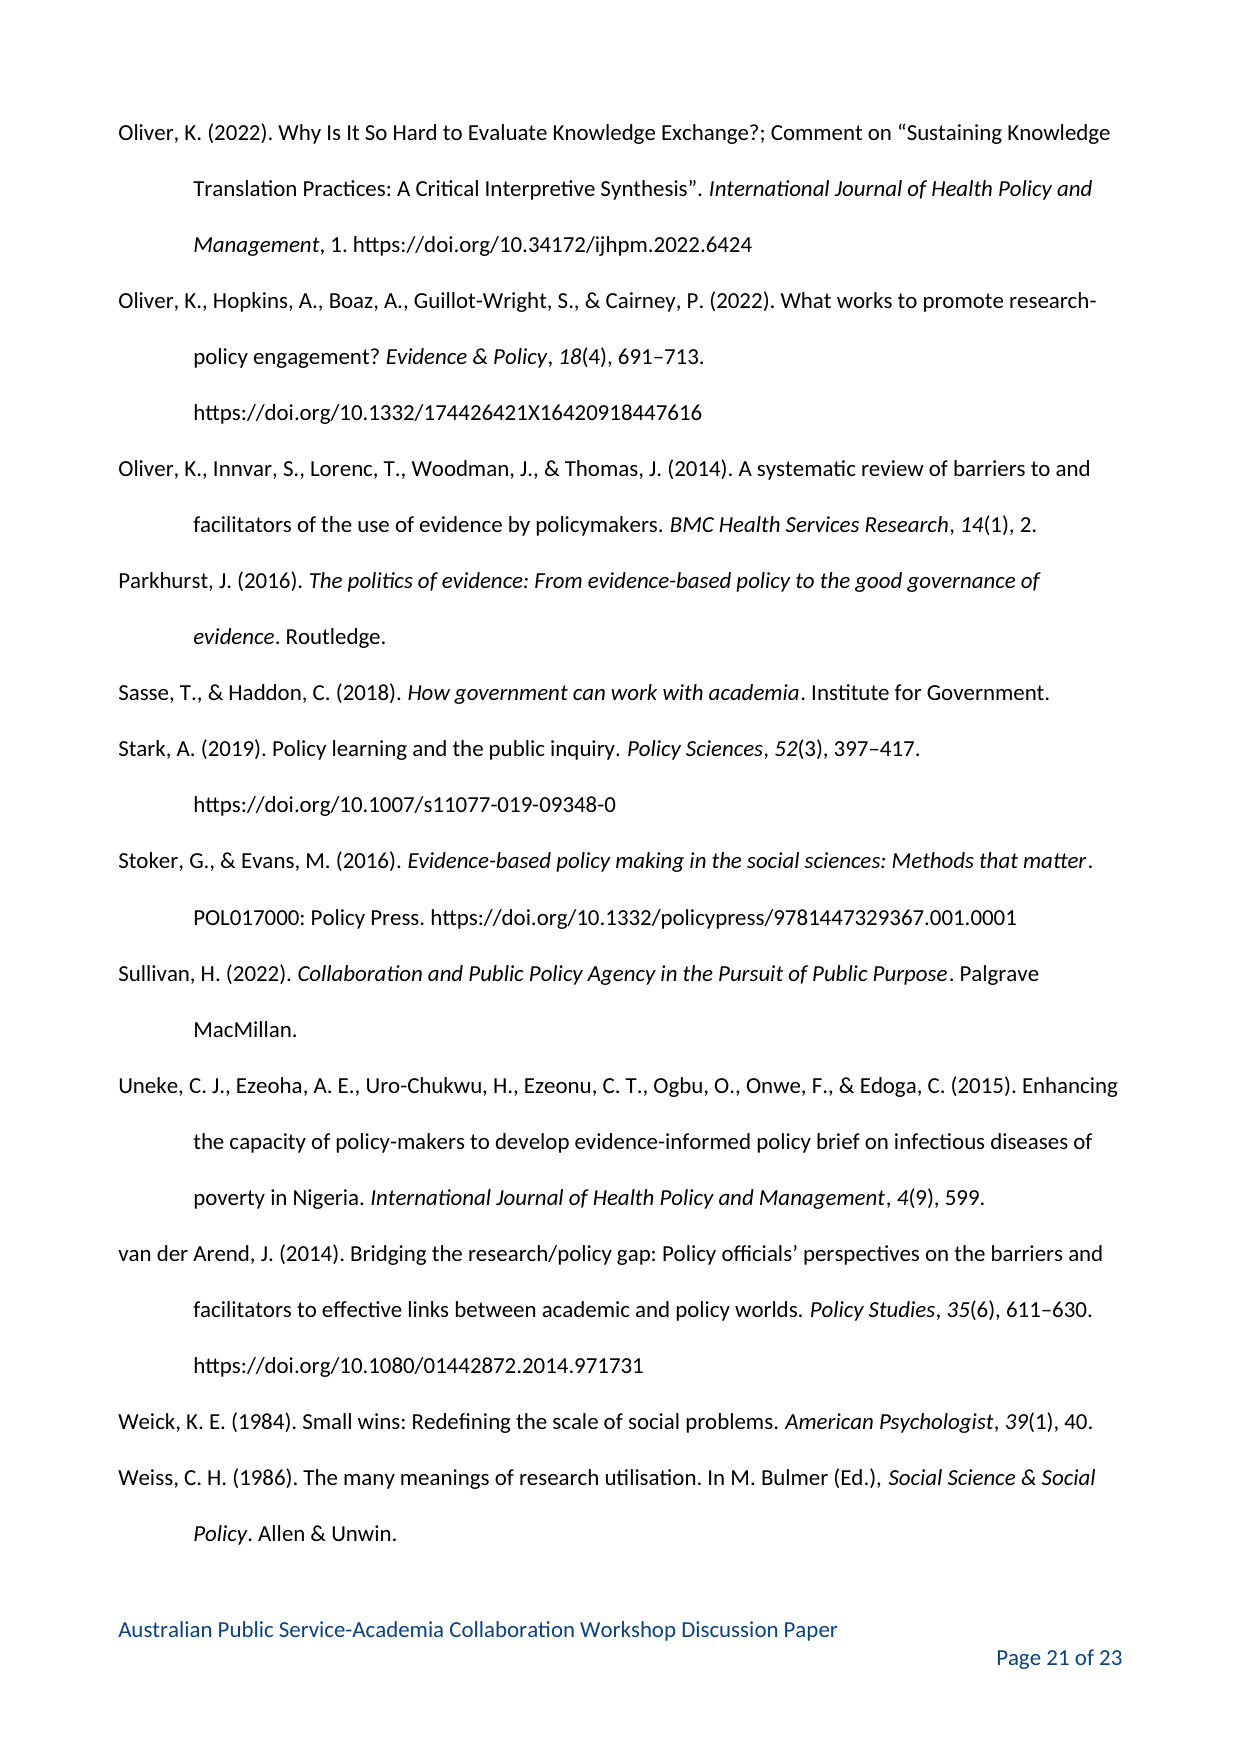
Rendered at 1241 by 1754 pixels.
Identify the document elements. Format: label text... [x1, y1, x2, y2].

text Weiss, C. H. (1986). The many meanings of research utilisation. In M. Bulmer (Ed.), Social Science & Social Policy. Allen & Unwin. [118, 1463, 1122, 1547]
text van der Arend, J. (2014). Bridging the research/policy gap: Policy officials’ perspectives on the barriers and facilitators to effective links between academic and policy worlds. Policy Studies, 35(6), 611–630. https://doi.org/10.1080/01442872.2014.971731 [118, 1239, 1122, 1379]
text Parkhurst, J. (2016). The politics of evidence: From evidence-based policy to the good governance of evidence. Routledge. [118, 566, 1122, 651]
text Oliver, K., Innvar, S., Lorenc, T., Woodman, J., & Thomas, J. (2014). A systematic review of barriers to and facilitators of the use of evidence by policymakers. BMC Health Services Research, 14(1), 2. [118, 454, 1122, 538]
text Stark, A. (2019). Policy learning and the public inquiry. Policy Sciences, 52(3), 397–417. https://doi.org/10.1007/s11077-019-09348-0 [118, 734, 1122, 819]
text Stoker, G., & Evans, M. (2016). Evidence-based policy making in the social sciences: Methods that matter. POL017000: Policy Press. https://doi.org/10.1332/policypress/9781447329367.001.0001 [118, 847, 1122, 931]
text Oliver, K., Hopkins, A., Boaz, A., Guillot-Wright, S., & Cairney, P. (2022). What works to promote research-policy engagement? Evidence & Policy, 18(4), 691–713. https://doi.org/10.1332/174426421X16420918447616 [118, 286, 1122, 426]
text Oliver, K. (2022). Why Is It So Hard to Evaluate Knowledge Exchange?; Comment on “Sustaining Knowledge Translation Practices: A Critical Interpretive Synthesis”. International Journal of Health Policy and Management, 1. https://doi.org/10.34172/ijhpm.2022.6424 [118, 118, 1122, 258]
text Weick, K. E. (1984). Small wins: Redefining the scale of social problems. American Psychologist, 39(1), 40. [118, 1407, 1122, 1435]
text Sullivan, H. (2022). Collaboration and Public Policy Agency in the Pursuit of Public Purpose. Palgrave MacMillan. [118, 959, 1122, 1043]
text Sasse, T., & Haddon, C. (2018). How government can work with academia. Institute for Government. [118, 678, 1122, 707]
text Uneke, C. J., Ezeoha, A. E., Uro-Chukwu, H., Ezeonu, C. T., Ogbu, O., Onwe, F., & Edoga, C. (2015). Enhancing the capacity of policy-makers to develop evidence-informed policy brief on infectious diseases of poverty in Nigeria. International Journal of Health Policy and Management, 4(9), 599. [118, 1071, 1122, 1211]
